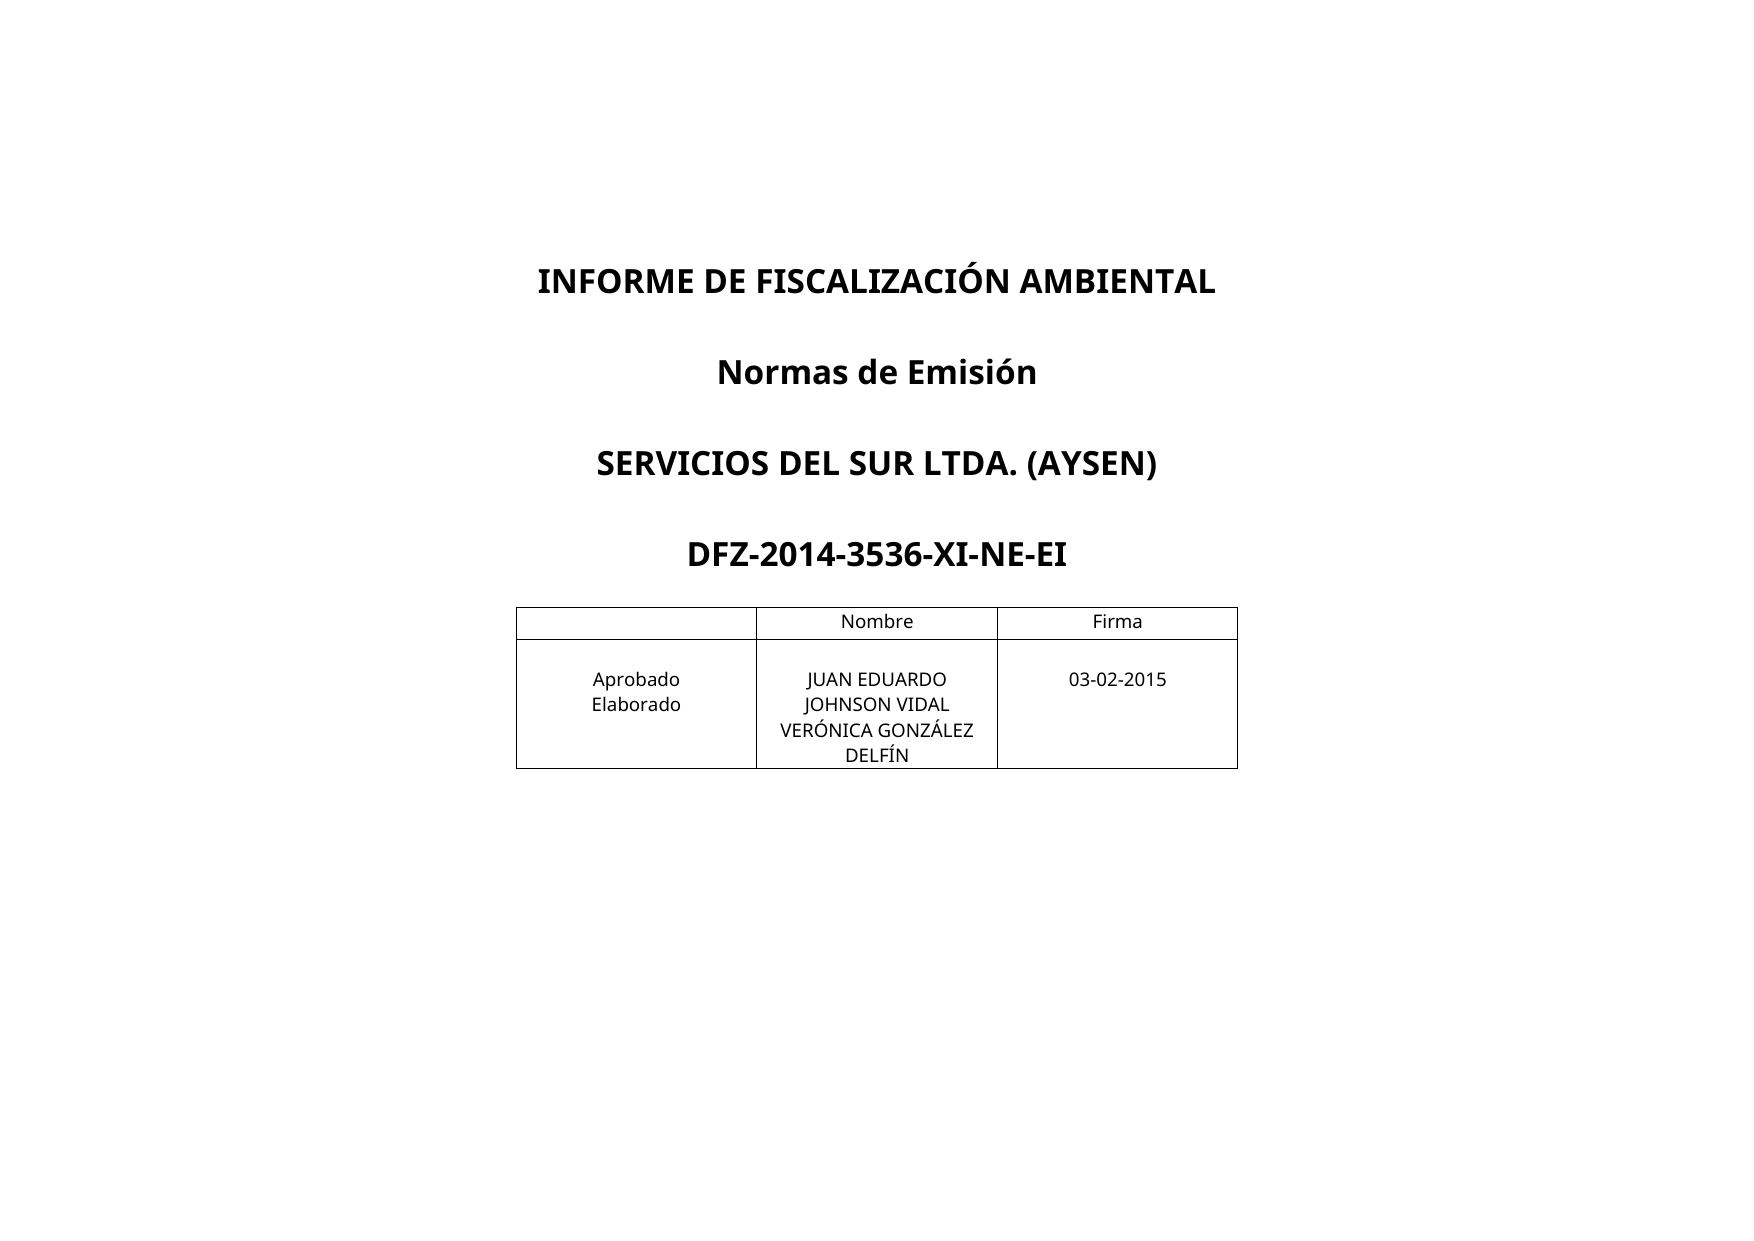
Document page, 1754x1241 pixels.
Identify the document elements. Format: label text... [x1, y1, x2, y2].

table_cell 03-02-2015 [998, 640, 1237, 768]
table_cell Aprobado Elaborado [517, 640, 756, 768]
table_header Firma [998, 608, 1237, 639]
table_cell JUAN EDUARDO JOHNSON VIDAL VERÓNICA GONZÁLEZ DELFÍN [757, 640, 997, 768]
text SERVICIOS DEL SUR LTDA. (AYSEN) [150, 394, 1604, 485]
text DFZ-2014-3536-XI-NE-EI [150, 485, 1604, 576]
text Normas de Emisión [150, 303, 1604, 394]
table_header Nombre [757, 608, 997, 639]
text INFORME DE FISCALIZACIÓN AMBIENTAL [150, 212, 1604, 303]
table_header [517, 608, 756, 639]
